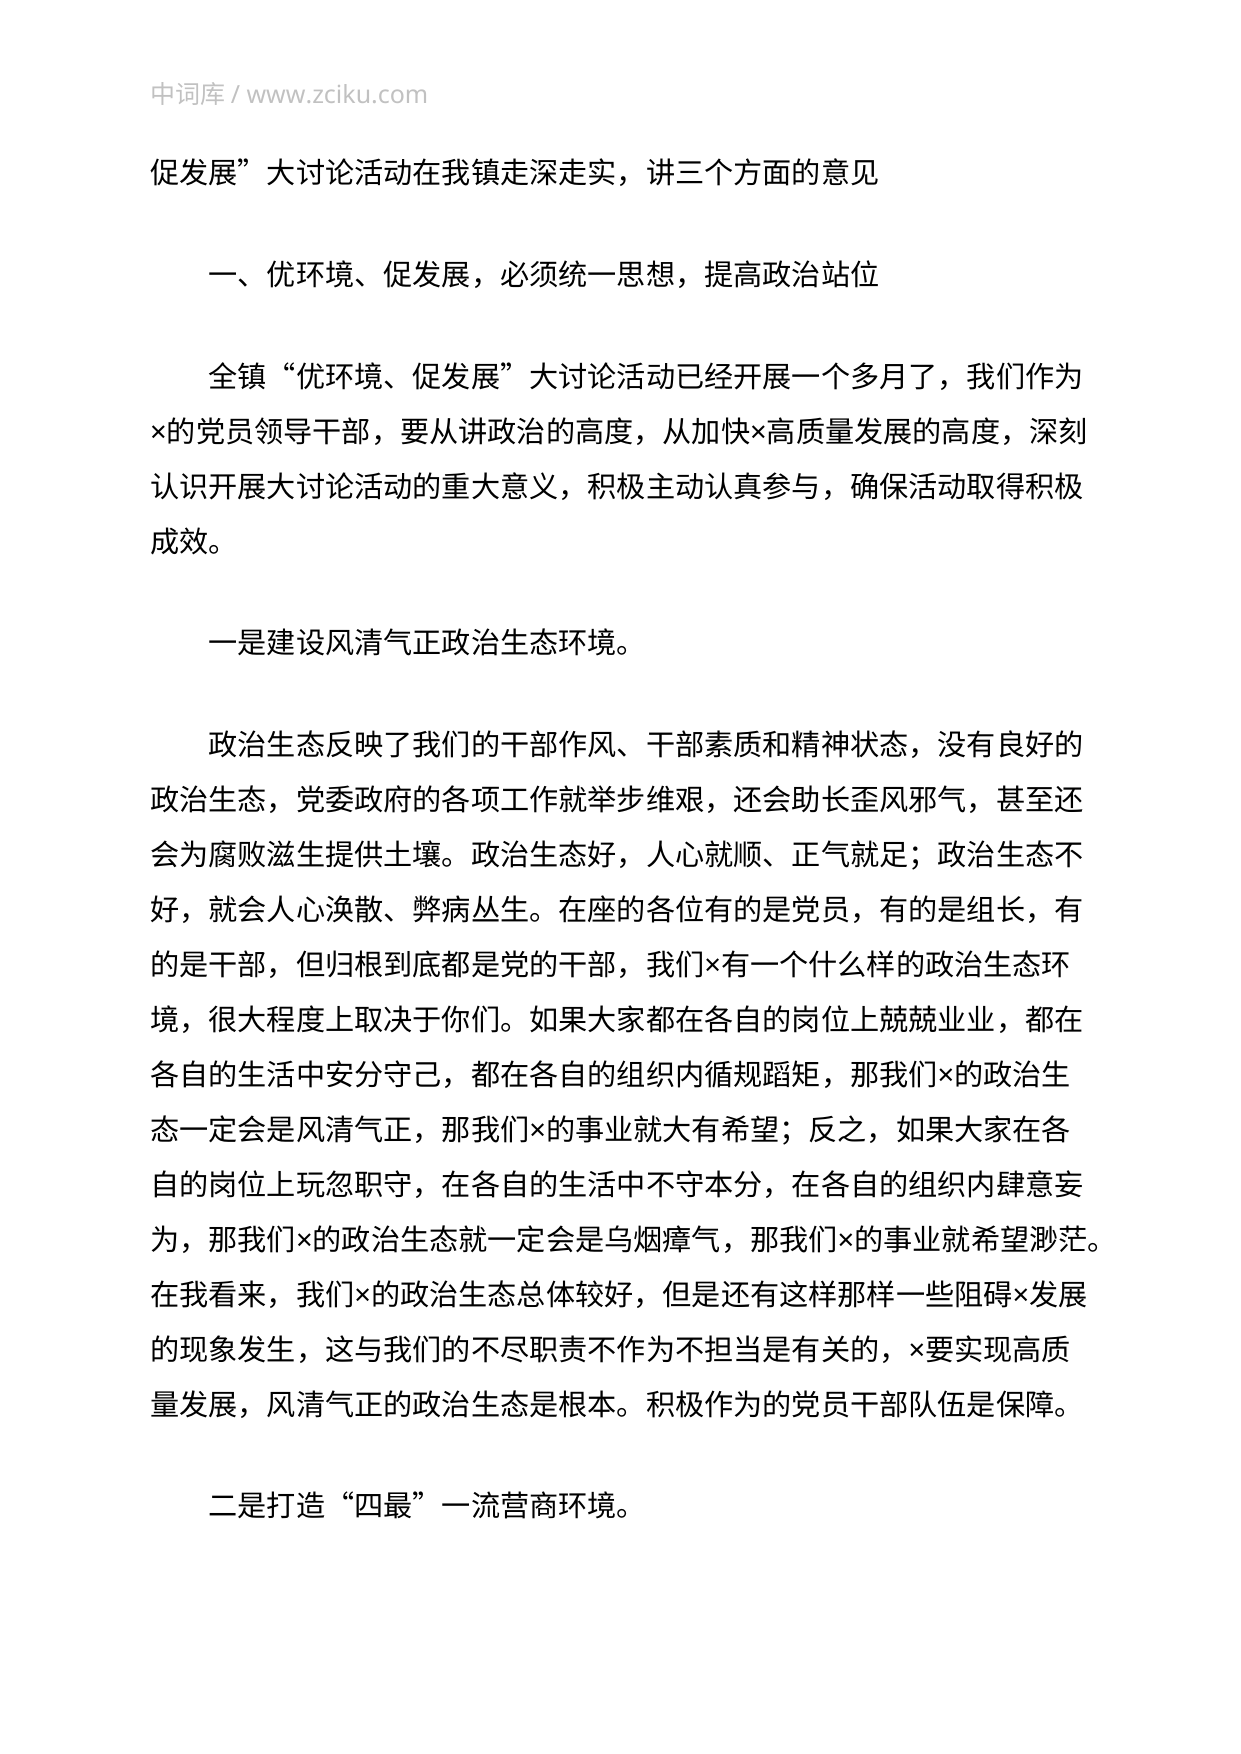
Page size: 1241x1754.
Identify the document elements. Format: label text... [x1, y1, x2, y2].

text 全镇“优环境、促发展”大讨论活动已经开展一个多月了，我们作为×的党员领导干部，要从讲政治的高度，从加快×高质量发展的高度，深刻认识开展大讨论活动的重大意义，积极主动认真参与，确保活动取得积极成效。 [150, 353, 1090, 561]
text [150, 150, 1090, 192]
text 政治生态反映了我们的干部作风、干部素质和精神状态，没有良好的政治生态，党委政府的各项工作就举步维艰，还会助长歪风邪气，甚至还会为腐败滋生提供土壤。政治生态好，人心就顺、正气就足；政治生态不好，就会人心涣散、弊病丛生。在座的各位有的是党员，有的是组长，有的是干部，但归根到底都是党的干部，我们×有一个什么样的政治生态环境，很大程度上取决于你们。如果大家都在各自的岗位上兢兢业业，都在各自的生活中安分守己，都在各自的组织内循规蹈矩，那我们×的政治生态一定会是风清气正，那我们×的事业就大有希望；反之，如果大家在各自的岗位上玩忽职守，在各自的生活中不守本分，在各自的组织内肆意妄为，那我们×的政治生态就一定会是乌烟瘴气，那我们×的事业就希望渺茫。在我看来，我们×的政治生态总体较好，但是还有这样那样一些阻碍×发展的现象发生，这与我们的不尽职责不作为不担当是有关的，×要实现高质量发展，风清气正的政治生态是根本。积极作为的党员干部队伍是保障。 [150, 722, 1090, 1423]
text 二是打造“四最”一流营商环境。 [150, 1483, 1090, 1525]
text 一、优环境、促发展，必须统一思想，提高政治站位 [150, 252, 1090, 294]
text 一是建设风清气正政治生态环境。 [150, 620, 1090, 662]
